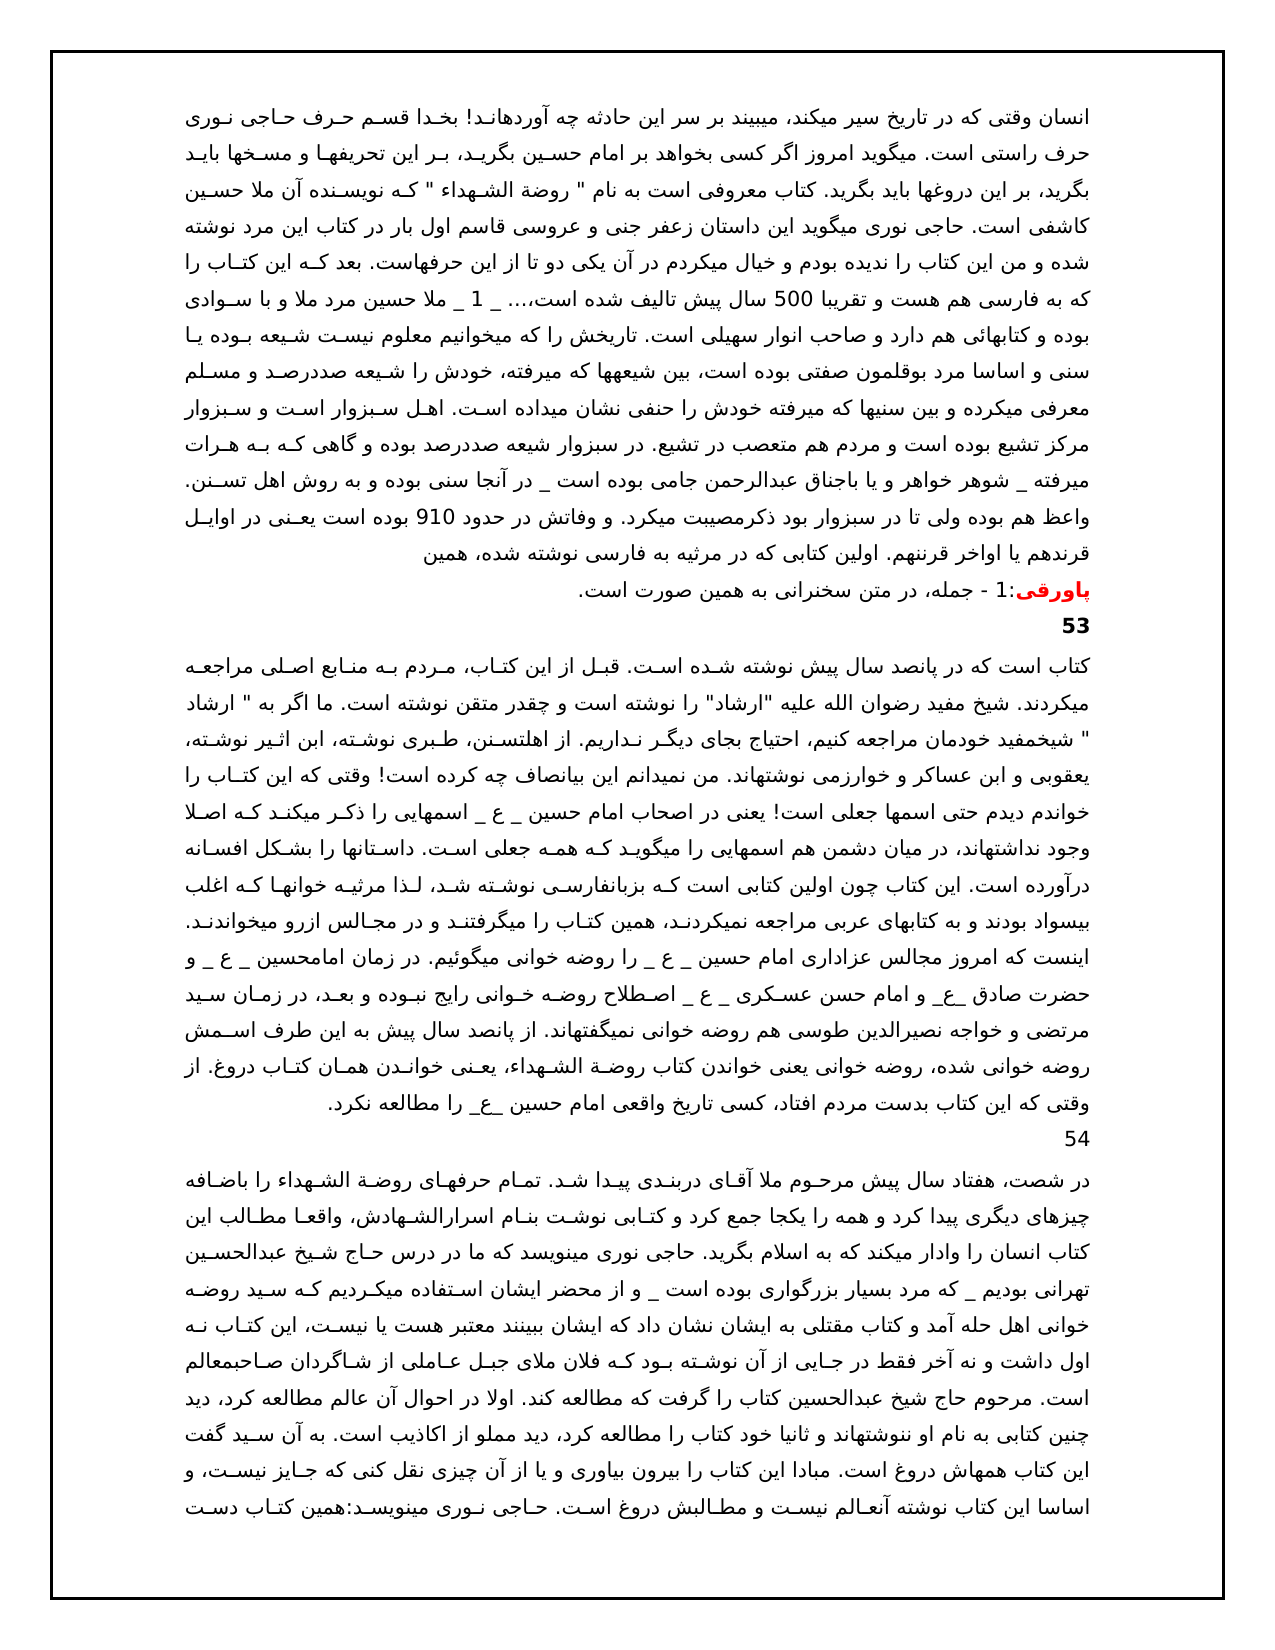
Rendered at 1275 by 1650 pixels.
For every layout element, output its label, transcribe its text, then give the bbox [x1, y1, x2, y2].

table_cell كتاب است كه در پانصد سال پيش نوشته شده است. قبل از اين كتاب، مردم به منابع اصلی مراجعه می‏كردند. شيخ مفيد رضوان الله عليه "ارشاد" را نوشته است و چقدر متقن نوشته است. ما اگر به " ارشاد " شيخ‏مفيد خودمان مراجعه كنيم، احتياج بجای ديگر نداريم. از اهل‏تسنن، طبری نوشته‏، ابن اثير نوشته، يعقوبی و ابن عساكر و خوارزمی نوشته‏اند. من نمی‏دانم‏ اين بی‏انصاف چه كرده است! وقتی كه اين كتاب را خواندم ديدم حتی اسمها جعلی است! يعنی در اصحاب امام حسين _ ع _ اسمهايی را ذكر می‏كند كه اصلا وجود نداشته‏اند، در ميان دشمن هم اسمهايی را می‏گويد كه همه جعلی است. داستانها را بشكل افسانه درآورده است. اين كتاب چون اولين كتابی است كه بزبان‏فارسی نوشته شد، لذا مرثيه‏ خوانها كه اغلب بی‏سواد بودند و به كتابهای عربی مراجعه نمی‏كردند، همين‏ كتاب را می‏گرفتند و در مجالس ازرو می‏خواندند. اينست كه امروز مجالس‏ عزاداری امام حسين _ ع _ را روضه خوانی می‏گوئيم. در زمان امام‏حسين _ ع _ و حضرت صادق _ع_ و امام حسن عسكری _ ع _ اصطلاح روضه خوانی رايج نبوده و بعد، در زمان سيد مرتضی و خواجه نصيرالدين طوسی هم روضه خوانی نمی‏گفته‏اند. از پانصد سال پيش به اين طرف اسمش روضه خوانی شده، روضه خوانی يعنی‏ خواندن كتاب روضة الشهداء، يعنی خواندن همان كتاب دروغ. از وقتی كه اين‏ كتاب بدست مردم افتاد، كسی تاريخ واقعی امام حسين _ع_ را مطالعه نكرد. 54 [183, 653, 1092, 1166]
table_cell انسان وقتی كه در تاريخ سير می‏كند، می‏بيند بر سر اين حادثه چه‏ آورده‏اند! بخدا قسم حرف حاجی نوری حرف راستی است. می‏گويد امروز اگر كسی بخواهد بر امام حسين بگريد، بر اين تحريفها و مسخها بايد بگريد، بر اين دروغها بايد بگريد. كتاب معروفی است به نام " روضة الشهداء " كه نويسنده آن ملا حسين‏ كاشفی است. حاجی نوری می‏گويد اين داستان زعفر جنی و عروسی قاسم اول بار در كتاب اين مرد نوشته شده و من اين كتاب را نديده بودم و خيال می‏كردم‏ در آن يكی دو تا از اين حرفهاست. بعد كه اين كتاب را كه به فارسی هم‏ هست و تقريبا 500 سال پيش تاليف شده است،... _ 1 _ ملا حسين مرد ملا و با سوادی بوده و كتابهائی هم دارد و صاحب انوار سهيلی است. تاريخش را كه می‏خوانيم معلوم نيست شيعه بوده يا سنی و اساسا مرد بوقلمون صفتی بوده است، بين شيعه‏ها كه می‏رفته، خودش را شيعه صددرصد و مسلم معرفی می‏كرده و بين سنيها كه می‏رفته خودش را حنفی نشان می‏داده است‏. اهل سبزوار است و سبزوار مركز تشيع بوده است و مردم هم متعصب در تشيع. در سبزوار شيعه صددرصد بوده و گاهی كه به هرات می‏رفته _ شوهر خواهر و يا باجناق عبدالرحمن جامی بوده است _ در آنجا سنی بوده و به‏ روش اهل تسنن. واعظ هم بوده ولی تا در سبزوار بود ذكرمصيبت می‏كرد. و وفاتش در حدود 910 بوده است يعنی در اوايل قرن‏دهم يا اواخر قرن‏نهم. اولين كتابی كه در مرثيه به فارسی نوشته شده، همين پاورقی:1 - جمله، در متن سخنرانی به همين صورت است. 53 [183, 104, 1092, 653]
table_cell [183, 1166, 1092, 1521]
